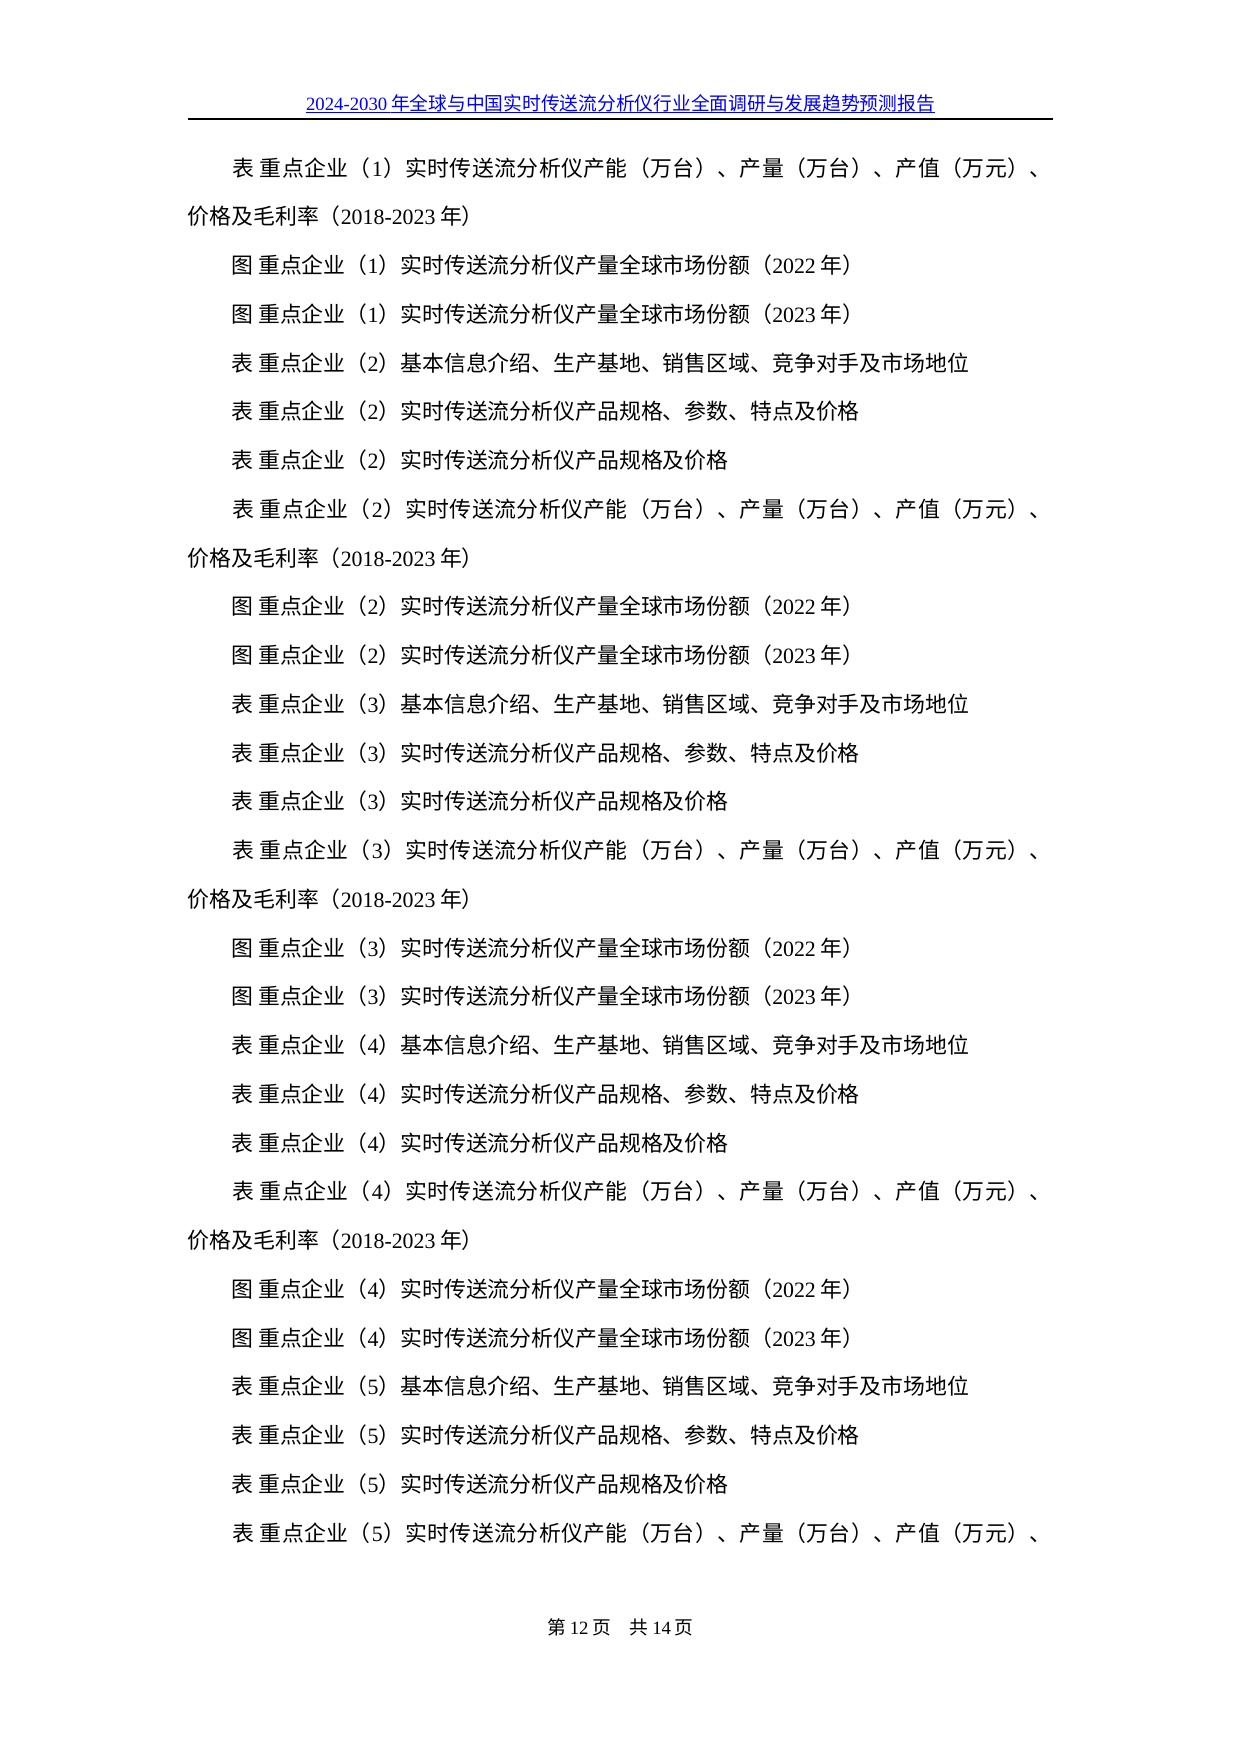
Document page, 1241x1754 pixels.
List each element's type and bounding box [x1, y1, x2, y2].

text [187, 150, 1053, 1548]
